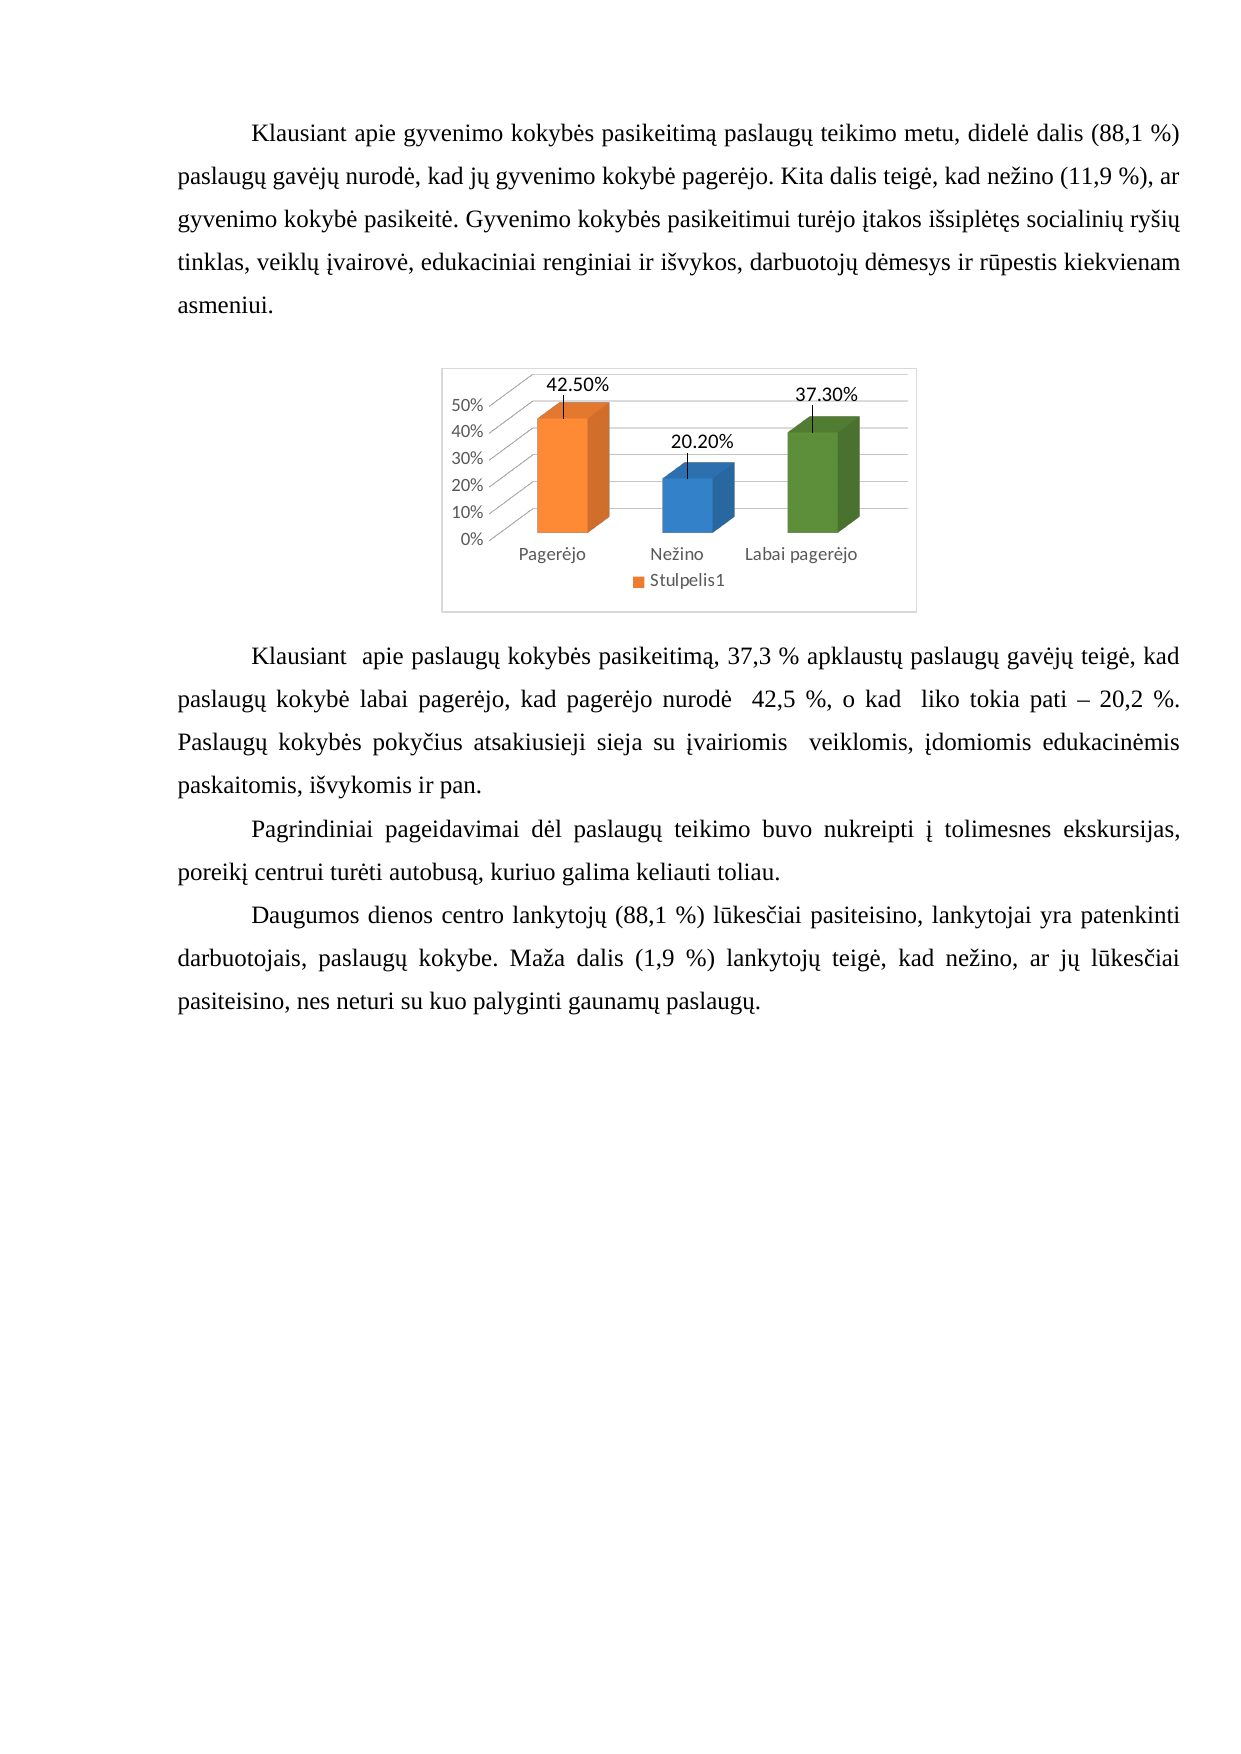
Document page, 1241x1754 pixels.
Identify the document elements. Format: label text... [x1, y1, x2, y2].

text Klausiant apie gyvenimo kokybės pasikeitimą paslaugų teikimo metu, didelė dalis (88,1 %) paslaugų gavėjų nurodė, kad jų gyvenimo kokybė pagerėjo. Kita dalis teigė, kad nežino (11,9 %), ar gyvenimo kokybė pasikeitė. Gyvenimo kokybės pasikeitimui turėjo įtakos išsiplėtęs socialinių ryšių tinklas, veiklų įvairovė, edukaciniai renginiai ir išvykos, darbuotojų dėmesys ir rūpestis kiekvienam asmeniui. [177, 118, 1181, 319]
text Daugumos dienos centro lankytojų (88,1 %) lūkesčiai pasiteisino, lankytojai yra patenkinti darbuotojais, paslaugų kokybe. Maža dalis (1,9 %) lankytojų teigė, kad nežino, ar jų lūkesčiai pasiteisino, nes neturi su kuo palyginti gaunamų paslaugų. [177, 900, 1181, 1015]
text Klausiant apie paslaugų kokybės pasikeitimą, 37,3 % apklaustų paslaugų gavėjų teigė, kad paslaugų kokybė labai pagerėjo, kad pagerėjo nurodė 42,5 %, o kad liko tokia pati – 20,2 %. Paslaugų kokybės pokyčius atsakiusieji sieja su įvairiomis veiklomis, įdomiomis edukacinėmis paskaitomis, išvykomis ir pan. [177, 641, 1181, 799]
text Pagrindiniai pageidavimai dėl paslaugų teikimo buvo nukreipti į tolimesnes ekskursijas, poreikį centrui turėti autobusą, kuriuo galima keliauti toliau. [177, 814, 1181, 886]
